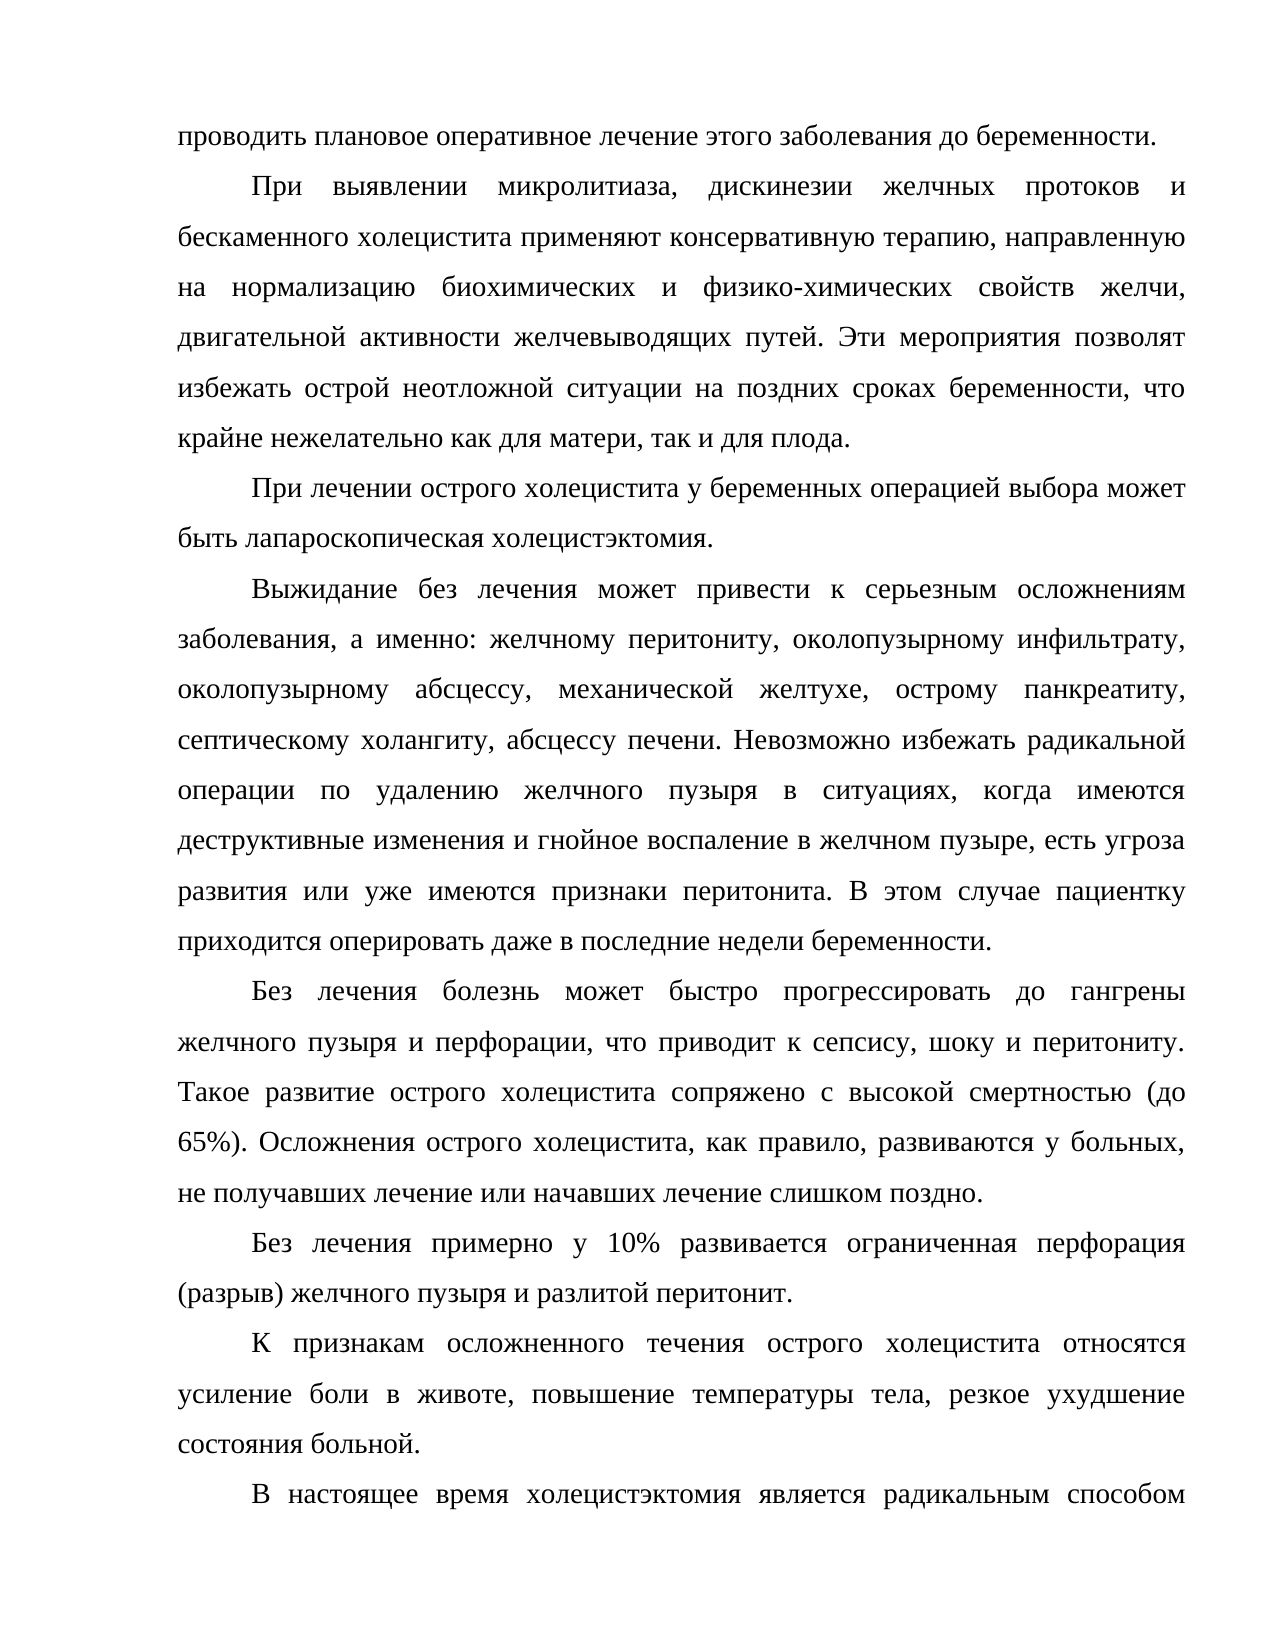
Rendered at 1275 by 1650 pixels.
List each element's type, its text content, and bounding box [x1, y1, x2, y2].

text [177, 118, 1186, 152]
text Без лечения болезнь может быстро прогрессировать до гангрены желчного пузыря и перфорации, что приводит к сепсису, шоку и перитониту. Такое развитие острого холецистита сопряжено с высокой смертностью (до 65%). Осложнения острого холецистита, как правило, развиваются у больных, не получавших лечение или начавших лечение слишком поздно. [177, 973, 1186, 1208]
text Выжидание без лечения может привести к серьезным осложнениям заболевания, а именно: желчному перитониту, околопузырному инфильтрату, околопузырному абсцессу, механической желтухе, острому панкреатиту, септическому холангиту, абсцессу печени. Невозможно избежать радикальной операции по удалению желчного пузыря в ситуациях, когда имеются деструктивные изменения и гнойное воспаление в желчном пузыре, есть угроза развития или уже имеются признаки перитонита. В этом случае пациентку приходится оперировать даже в последние недели беременности. [177, 571, 1186, 957]
text При выявлении микролитиаза, дискинезии желчных протоков и бескаменного холецистита применяют консервативную терапию, направленную на нормализацию биохимических и физико-химических свойств желчи, двигательной активности желчевыводящих путей. Эти мероприятия позволят избежать острой неотложной ситуации на поздних сроках беременности, что крайне нежелательно как для матери, так и для плода. [177, 168, 1186, 453]
text Без лечения примерно у 10% развивается ограниченная перфорация (разрыв) желчного пузыря и разлитой перитонит. [177, 1225, 1186, 1309]
text К признакам осложненного течения острого холецистита относятся усиление боли в животе, повышение температуры тела, резкое ухудшение состояния больной. [177, 1326, 1186, 1460]
text При лечении острого холецистита у беременных операцией выбора может быть лапароскопическая холецистэктомия. [177, 470, 1186, 554]
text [177, 1477, 1186, 1510]
